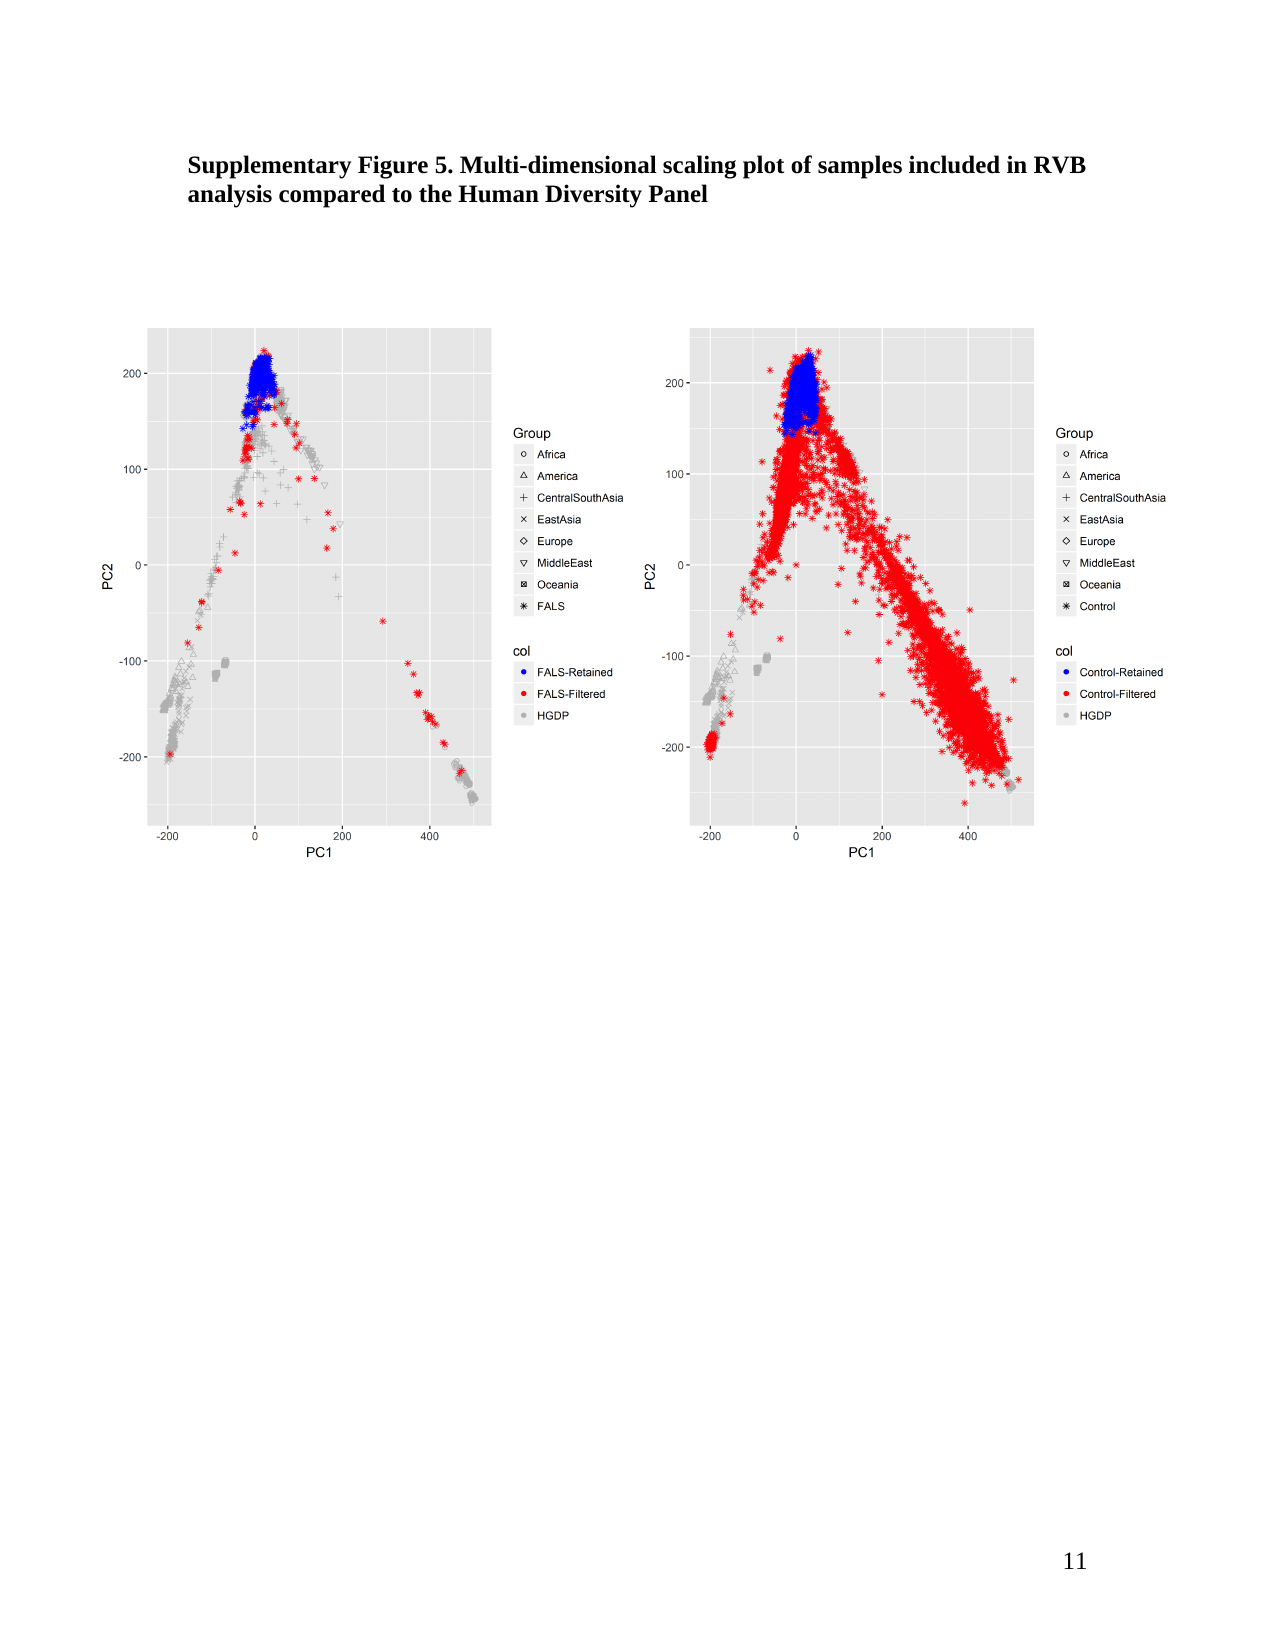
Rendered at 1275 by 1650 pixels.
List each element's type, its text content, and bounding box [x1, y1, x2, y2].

picture [95, 321, 1180, 864]
subtitle Supplementary Figure 5. Multi-dimensional scaling plot of samples included in RVB analysis compared to the Human Diversity Panel [187, 150, 1087, 207]
